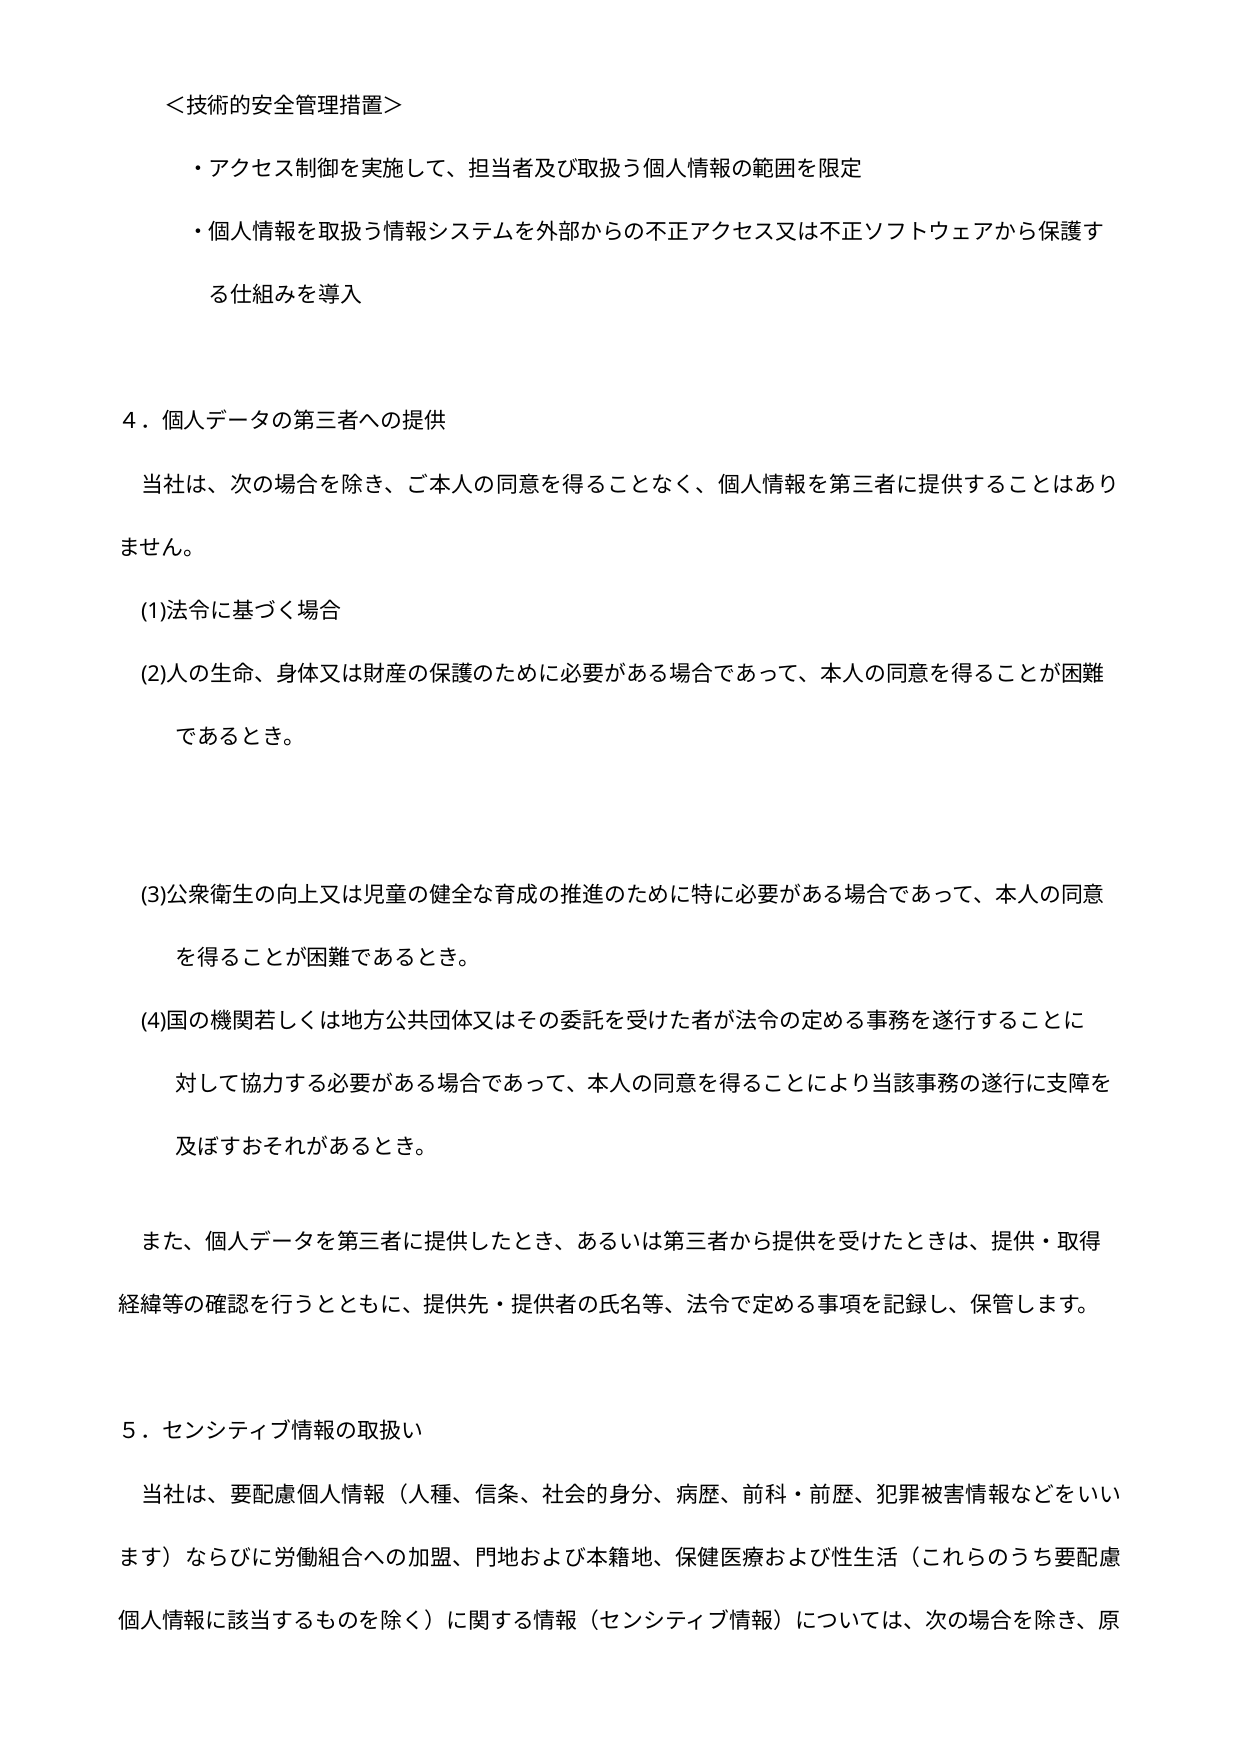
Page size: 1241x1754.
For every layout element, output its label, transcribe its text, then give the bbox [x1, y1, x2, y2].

text ・アクセス制御を実施して、担当者及び取扱う個人情報の範囲を限定 [118, 135, 1122, 198]
text (1)法令に基づく場合 [118, 577, 1122, 640]
text 当社は、次の場合を除き、ご本人の同意を得ることなく、個人情報を第三者に提供することはありません。 [118, 451, 1122, 577]
text ＜技術的安全管理措置＞ [118, 72, 1122, 135]
text 経緯等の確認を行うとともに、提供先・提供者の氏名等、法令で定める事項を記録し、保管します。 [118, 1271, 1122, 1334]
text また、個人データを第三者に提供したとき、あるいは第三者から提供を受けたときは、提供・取得 [118, 1208, 1122, 1271]
text (3)公衆衛生の向上又は児童の健全な育成の推進のために特に必要がある場合であって、本人の同意 [118, 861, 1122, 924]
text であるとき。 [118, 703, 1122, 766]
text (4)国の機関若しくは地方公共団体又はその委託を受けた者が法令の定める事務を遂行することに [118, 987, 1122, 1051]
text を得ることが困難であるとき。 [175, 924, 1122, 987]
text ５．センシティブ情報の取扱い [118, 1398, 1122, 1461]
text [118, 1461, 1122, 1650]
text ・個人情報を取扱う情報システムを外部からの不正アクセス又は不正ソフトウェアから保護する仕組みを導入 [187, 198, 1122, 324]
text 及ぼすおそれがあるとき。 [118, 1114, 1122, 1177]
text (2)人の生命、身体又は財産の保護のために必要がある場合であって、本人の同意を得ることが困難 [118, 640, 1122, 703]
text ４．個人データの第三者への提供 [118, 388, 1122, 451]
text 対して協力する必要がある場合であって、本人の同意を得ることにより当該事務の遂行に支障を [118, 1051, 1122, 1114]
